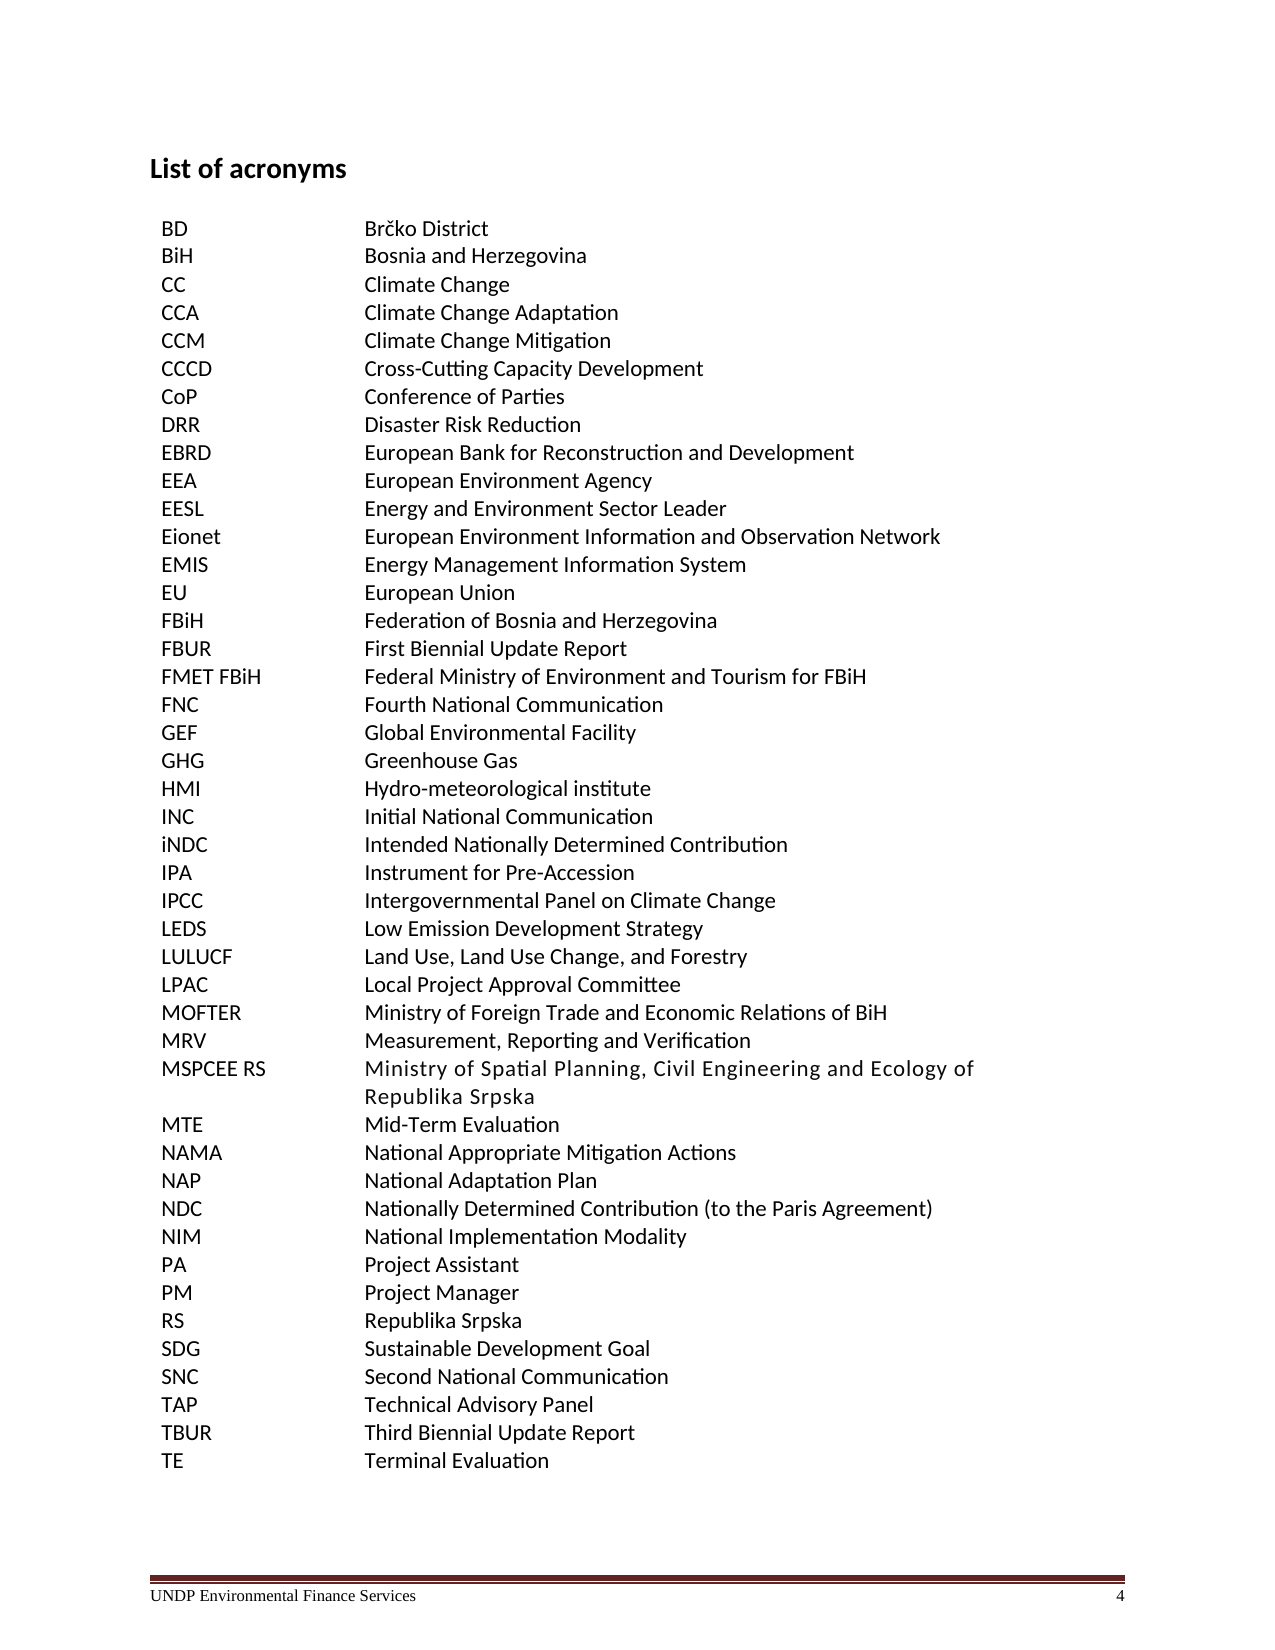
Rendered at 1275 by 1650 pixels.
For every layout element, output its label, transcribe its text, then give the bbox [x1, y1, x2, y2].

table_cell Land Use, Land Use Change, and Forestry Local Project Approval Committee Ministry of Foreign Trade and Economic Relations of BiH [353, 942, 1069, 1026]
table_cell EEA EESL Eionet EMIS EU [150, 466, 353, 606]
table_cell Disaster Risk Reduction European Bank for Reconstruction and Development [353, 410, 1069, 466]
table_cell Federal Ministry of Environment and Tourism for FBiH Fourth National Communication [353, 662, 1069, 718]
table_header Brčko District [353, 186, 1069, 242]
subtitle List of acronyms [150, 150, 1125, 186]
table_cell iNDC IPA IPCC [150, 830, 353, 914]
table_cell Sustainable Development Goal Second National Communication [353, 1335, 1069, 1391]
table_cell Low Emission Development Strategy [353, 914, 1069, 942]
table_cell GHG [150, 746, 353, 774]
table_cell Intended Nationally Determined Contribution Instrument for Pre-Accession Intergovernmental Panel on Climate Change [353, 830, 1069, 914]
table_cell DRR EBRD [150, 410, 353, 466]
table_cell Climate Change Adaptation Climate Change Mitigation Cross-Cutting Capacity Development Conference of Parties [353, 298, 1069, 410]
table_cell Hydro-meteorological institute [353, 774, 1069, 802]
table_cell Federation of Bosnia and Herzegovina [353, 606, 1069, 634]
table_cell Climate Change [353, 270, 1069, 298]
table_cell FMET FBiH FNC [150, 662, 353, 718]
table_cell European Environment Agency Energy and Environment Sector Leader European Environment Information and Observation Network Energy Management Information System European Union [353, 466, 1069, 606]
table_cell MRV [150, 1026, 353, 1054]
table_cell Technical Advisory Panel Third Biennial Update Report [353, 1391, 1069, 1447]
table_cell CCA CCM CCCD CoP [150, 298, 353, 410]
table_cell TAP TBUR [150, 1391, 353, 1447]
table_cell RS [150, 1306, 353, 1334]
table_cell Initial National Communication [353, 802, 1069, 830]
table_cell CC [150, 270, 353, 298]
table_cell FBiH [150, 606, 353, 634]
table_cell BiH [150, 242, 353, 270]
table_cell Project Manager [353, 1279, 1069, 1306]
table_cell Global Environmental Facility [353, 718, 1069, 746]
table_cell LULUCF LPAC MOFTER [150, 942, 353, 1026]
table_cell Republika Srpska [353, 1306, 1069, 1334]
table_cell LEDS [150, 914, 353, 942]
table_cell GEF [150, 718, 353, 746]
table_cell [353, 1447, 1069, 1474]
table_cell Bosnia and Herzegovina [353, 242, 1069, 270]
table_cell National Adaptation Plan Nationally Determined Contribution (to the Paris Agreement) National Implementation Modality Project Assistant [353, 1166, 1069, 1278]
table_cell Measurement, Reporting and Verification [353, 1026, 1069, 1054]
table_cell PM [150, 1279, 353, 1306]
table_cell NAP NDC NIM PA [150, 1166, 353, 1278]
table_cell HMI [150, 774, 353, 802]
table_cell MSPCEE RS MTE NAMA [150, 1054, 353, 1166]
table_cell First Biennial Update Report [353, 634, 1069, 662]
table_cell Greenhouse Gas [353, 746, 1069, 774]
table_cell FBUR [150, 634, 353, 662]
table_cell TE ToRs [150, 1447, 353, 1474]
table_header BD [150, 186, 353, 242]
table_cell Ministry of Spatial Planning, Civil Engineering and Ecology of Republika Srpska Mid-Term Evaluation National Appropriate Mitigation Actions [353, 1054, 1069, 1166]
table_cell SDG SNC [150, 1335, 353, 1391]
table_cell INC [150, 802, 353, 830]
